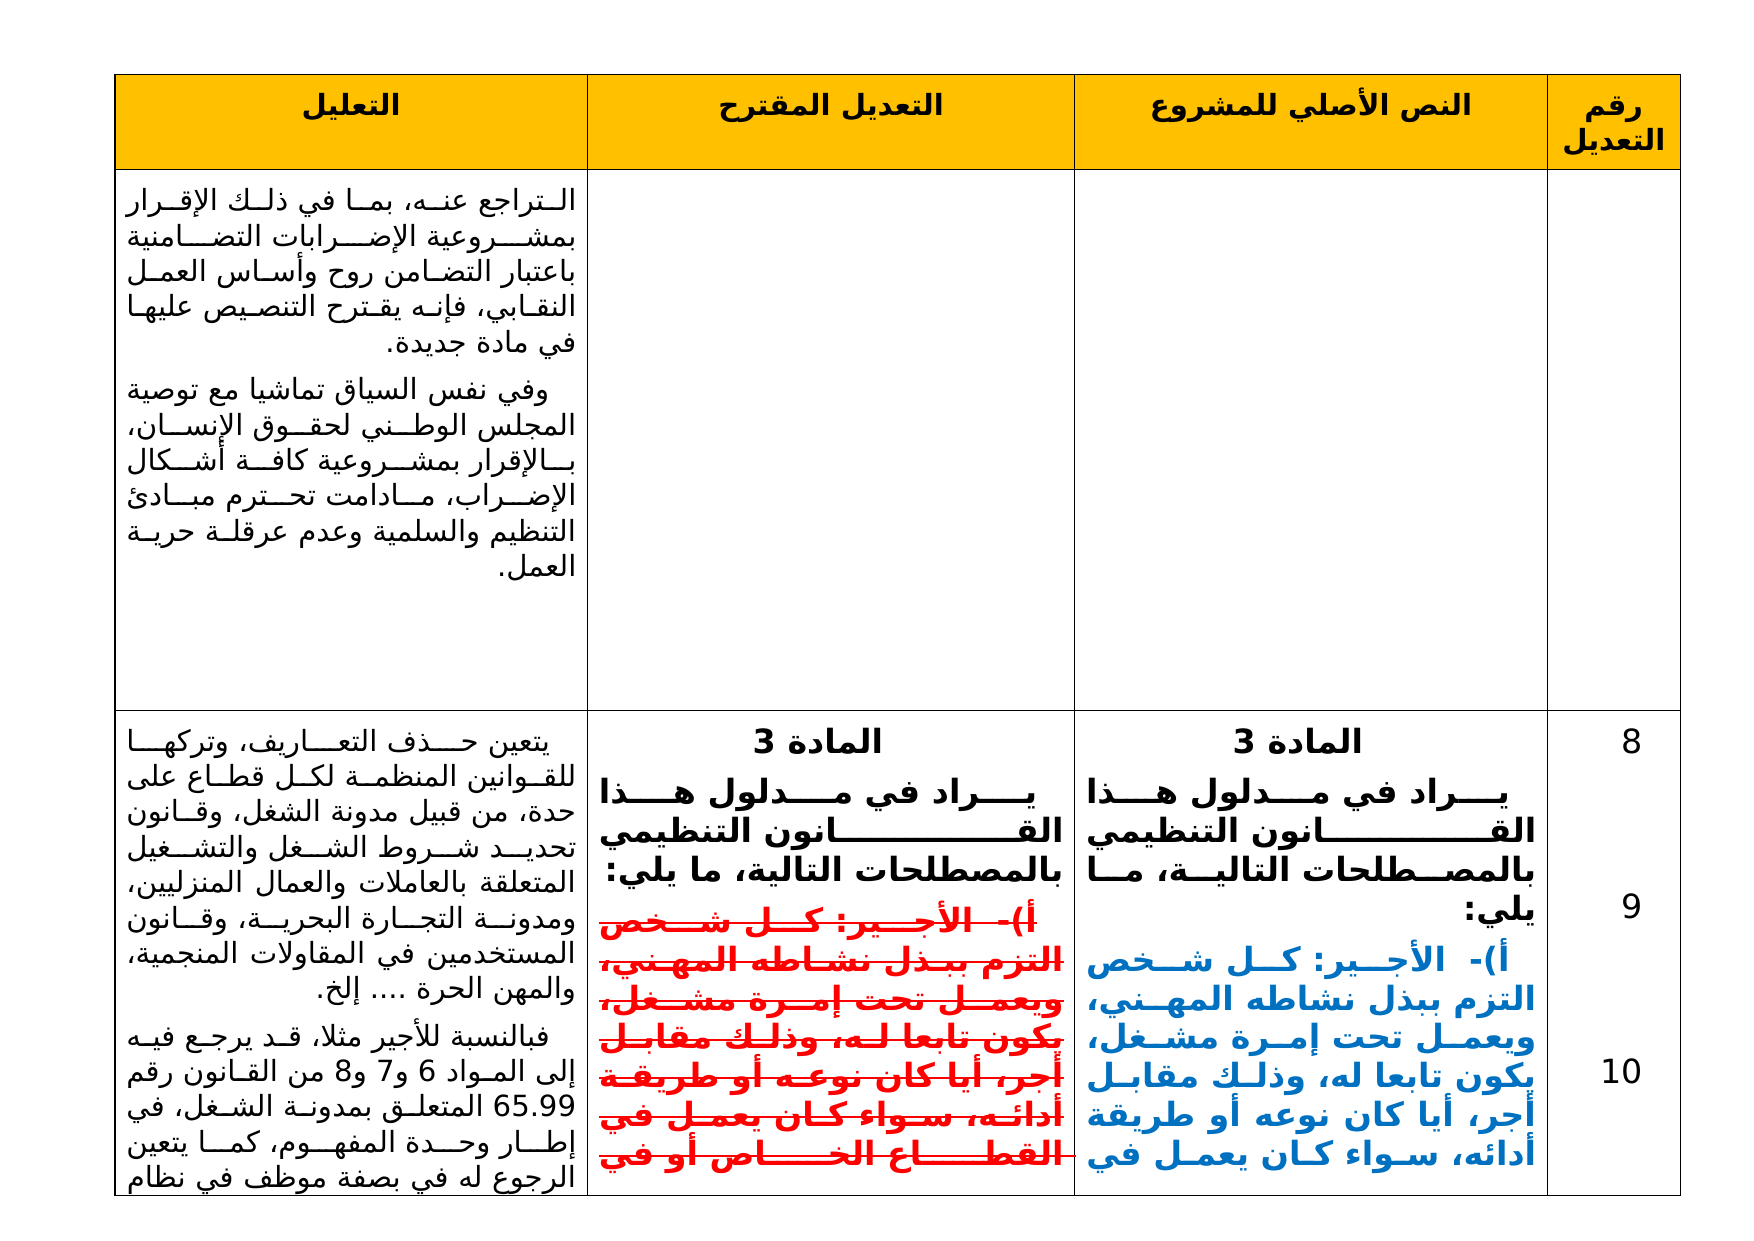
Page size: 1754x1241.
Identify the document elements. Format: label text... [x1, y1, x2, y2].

table_cell 7 [1548, 170, 1680, 709]
table_header التعديل المقترح [588, 75, 1074, 169]
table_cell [588, 170, 1074, 709]
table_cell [1075, 711, 1547, 1194]
table_header رقم التعديل [1548, 75, 1680, 169]
table_header النص الأصلي للمشروع [1075, 75, 1547, 169]
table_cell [588, 711, 1074, 1194]
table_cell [116, 711, 587, 1194]
table_cell 8 9 10 11 12 13 [1548, 711, 1680, 1194]
table_header التعليل [116, 75, 587, 169]
table_cell [1075, 170, 1547, 709]
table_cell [116, 170, 587, 709]
